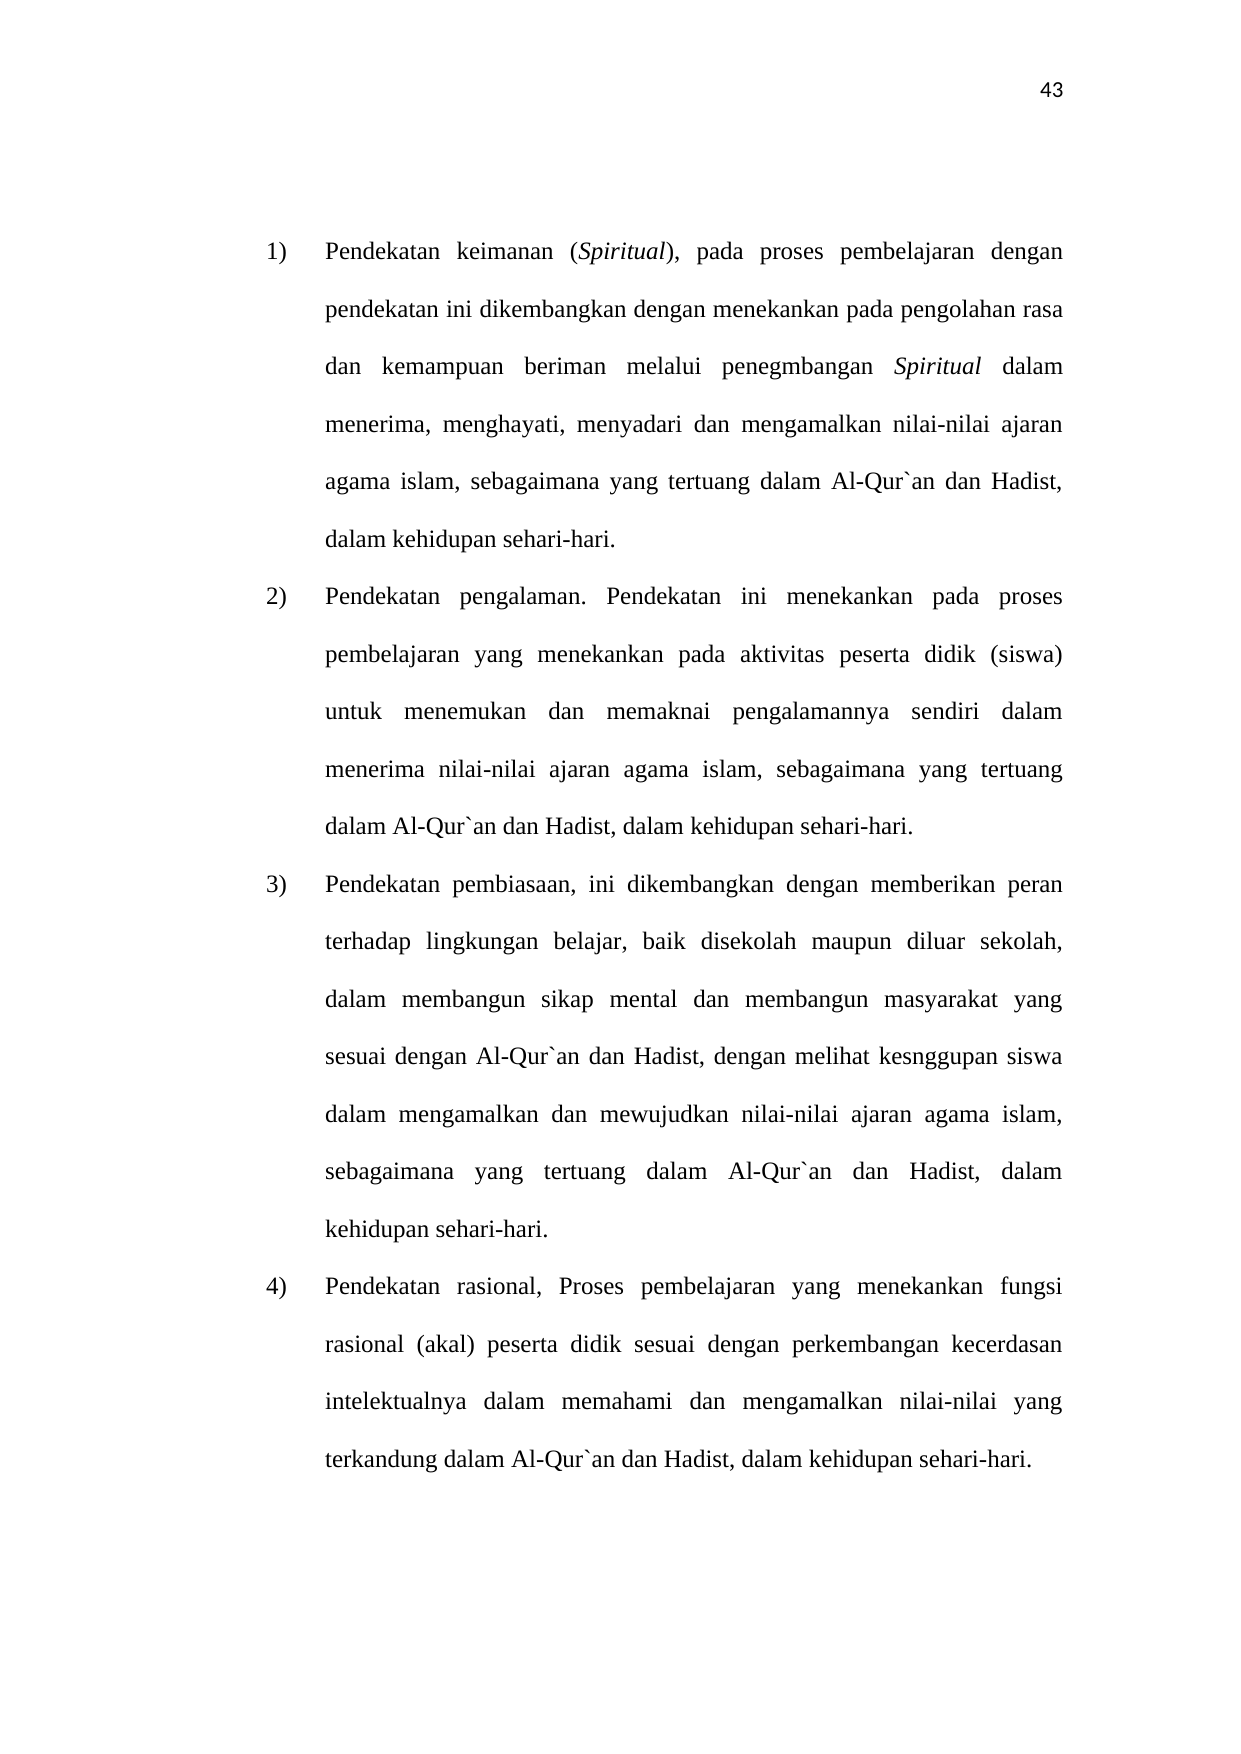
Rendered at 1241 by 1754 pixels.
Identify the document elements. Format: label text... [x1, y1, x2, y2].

list Pendekatan rasional, Proses pembelajaran yang menekankan fungsi rasional (akal) peserta didik sesuai dengan perkembangan kecerdasan intelektualnya dalam memahami dan mengamalkan nilai-nilai yang terkandung dalam Al-Qur`an dan Hadist, dalam kehidupan sehari-hari. [266, 1271, 1063, 1472]
list Pendekatan keimanan (Spiritual), pada proses pembelajaran dengan pendekatan ini dikembangkan dengan menekankan pada pengolahan rasa dan kemampuan beriman melalui penegmbangan Spiritual dalam menerima, menghayati, menyadari dan mengamalkan nilai-nilai ajaran agama islam, sebagaimana yang tertuang dalam Al-Qur`an dan Hadist, dalam kehidupan sehari-hari. [266, 236, 1063, 552]
list Pendekatan pengalaman. Pendekatan ini menekankan pada proses pembelajaran yang menekankan pada aktivitas peserta didik (siswa) untuk menemukan dan memaknai pengalamannya sendiri dalam menerima nilai-nilai ajaran agama islam, sebagaimana yang tertuang dalam Al-Qur`an dan Hadist, dalam kehidupan sehari-hari. [266, 581, 1063, 840]
list Pendekatan pembiasaan, ini dikembangkan dengan memberikan peran terhadap lingkungan belajar, baik disekolah maupun diluar sekolah, dalam membangun sikap mental dan membangun masyarakat yang sesuai dengan Al-Qur`an dan Hadist, dengan melihat kesnggupan siswa dalam mengamalkan dan mewujudkan nilai-nilai ajaran agama islam, sebagaimana yang tertuang dalam Al-Qur`an dan Hadist, dalam kehidupan sehari-hari. [266, 869, 1063, 1242]
